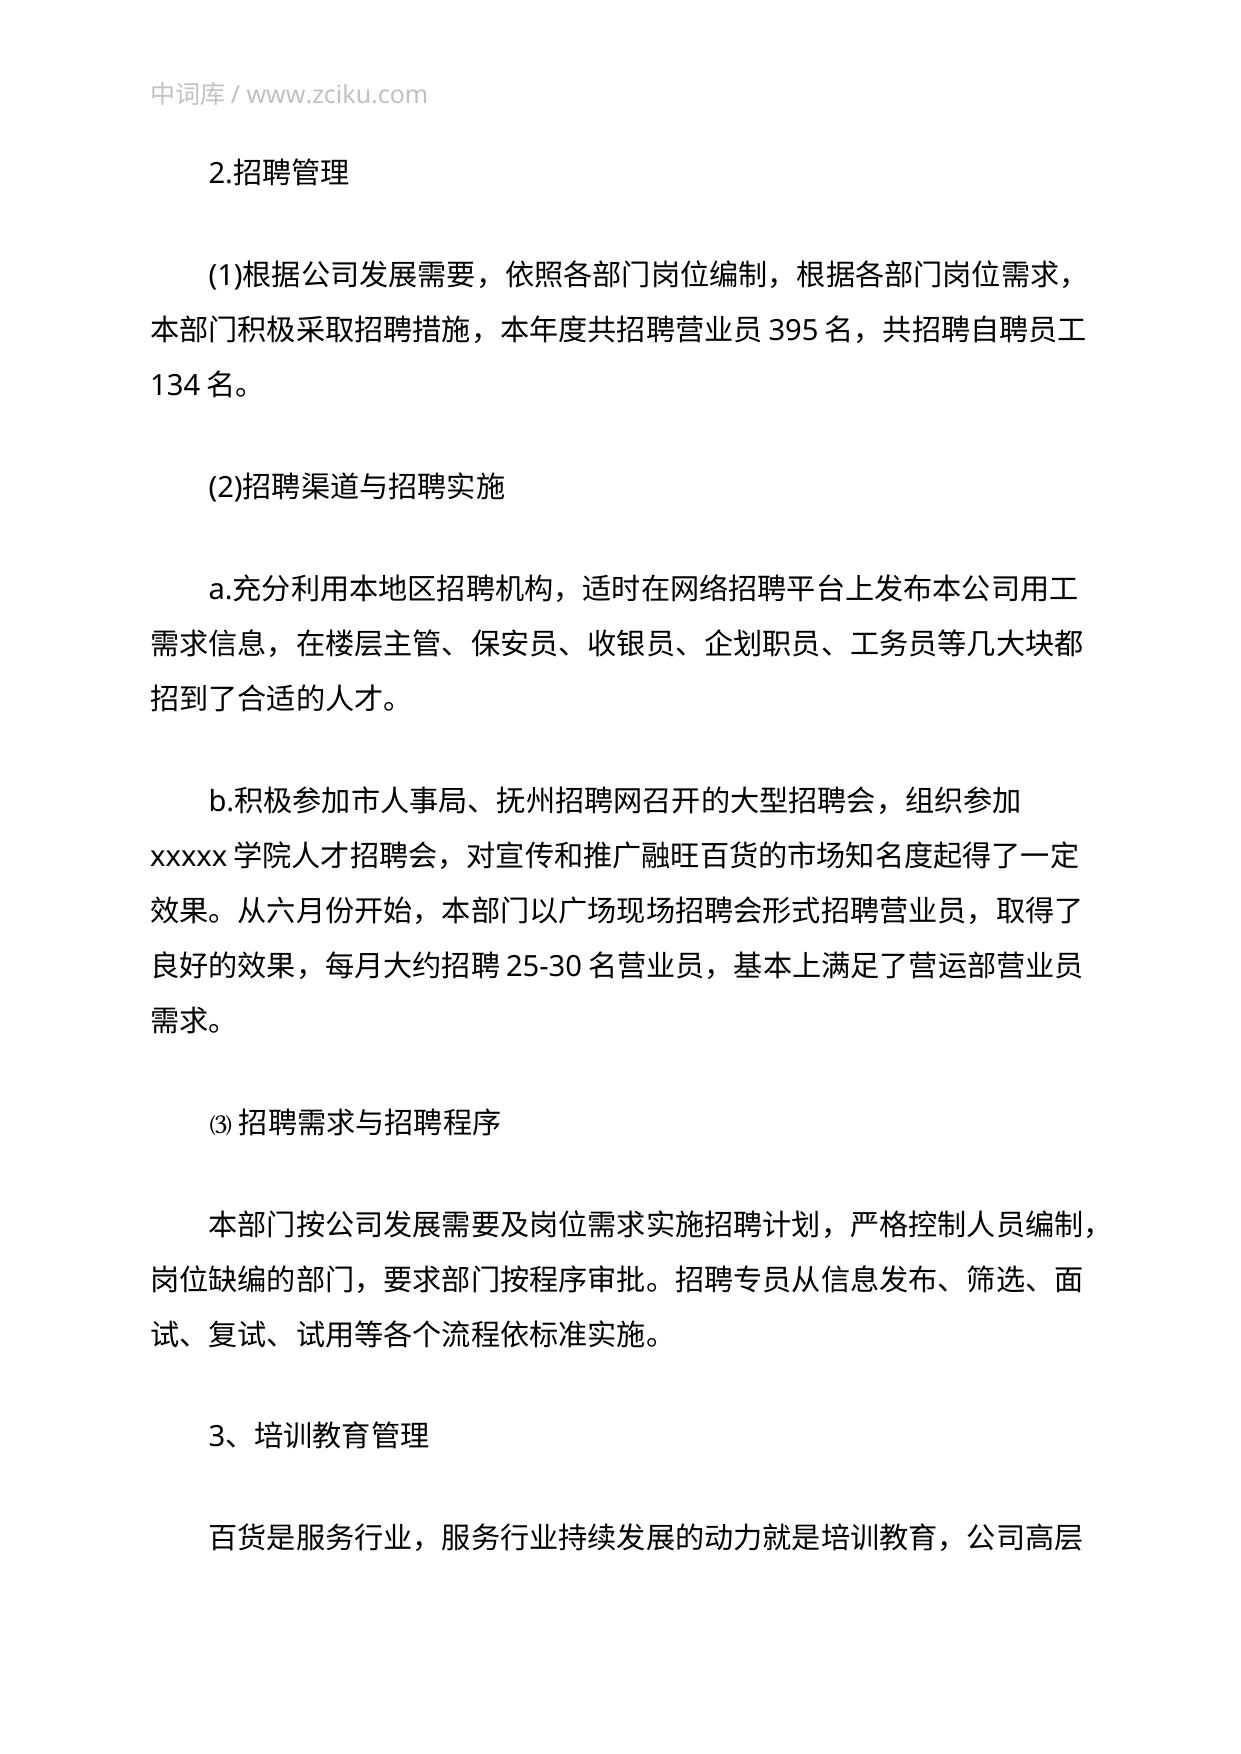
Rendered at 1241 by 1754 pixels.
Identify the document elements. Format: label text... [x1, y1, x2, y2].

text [150, 1515, 1090, 1557]
text 3、培训教育管理 [150, 1413, 1090, 1455]
text 本部门按公司发展需要及岗位需求实施招聘计划，严格控制人员编制，岗位缺编的部门，要求部门按程序审批。招聘专员从信息发布、筛选、面试、复试、试用等各个流程依标准实施。 [150, 1201, 1090, 1353]
text (2)招聘渠道与招聘实施 [150, 464, 1090, 506]
text b.积极参加市人事局、抚州招聘网召开的大型招聘会，组织参加xxxxx学院人才招聘会，对宣传和推广融旺百货的市场知名度起得了一定效果。从六月份开始，本部门以广场现场招聘会形式招聘营业员，取得了良好的效果，每月大约招聘25-30名营业员，基本上满足了营运部营业员需求。 [150, 778, 1090, 1040]
text (1)根据公司发展需要，依照各部门岗位编制，根据各部门岗位需求，本部门积极采取招聘措施，本年度共招聘营业员395名，共招聘自聘员工134名。 [150, 252, 1090, 404]
text ⑶招聘需求与招聘程序 [150, 1099, 1090, 1142]
text 2.招聘管理 [150, 150, 1090, 192]
text a.充分利用本地区招聘机构，适时在网络招聘平台上发布本公司用工需求信息，在楼层主管、保安员、收银员、企划职员、工务员等几大块都招到了合适的人才。 [150, 566, 1090, 718]
